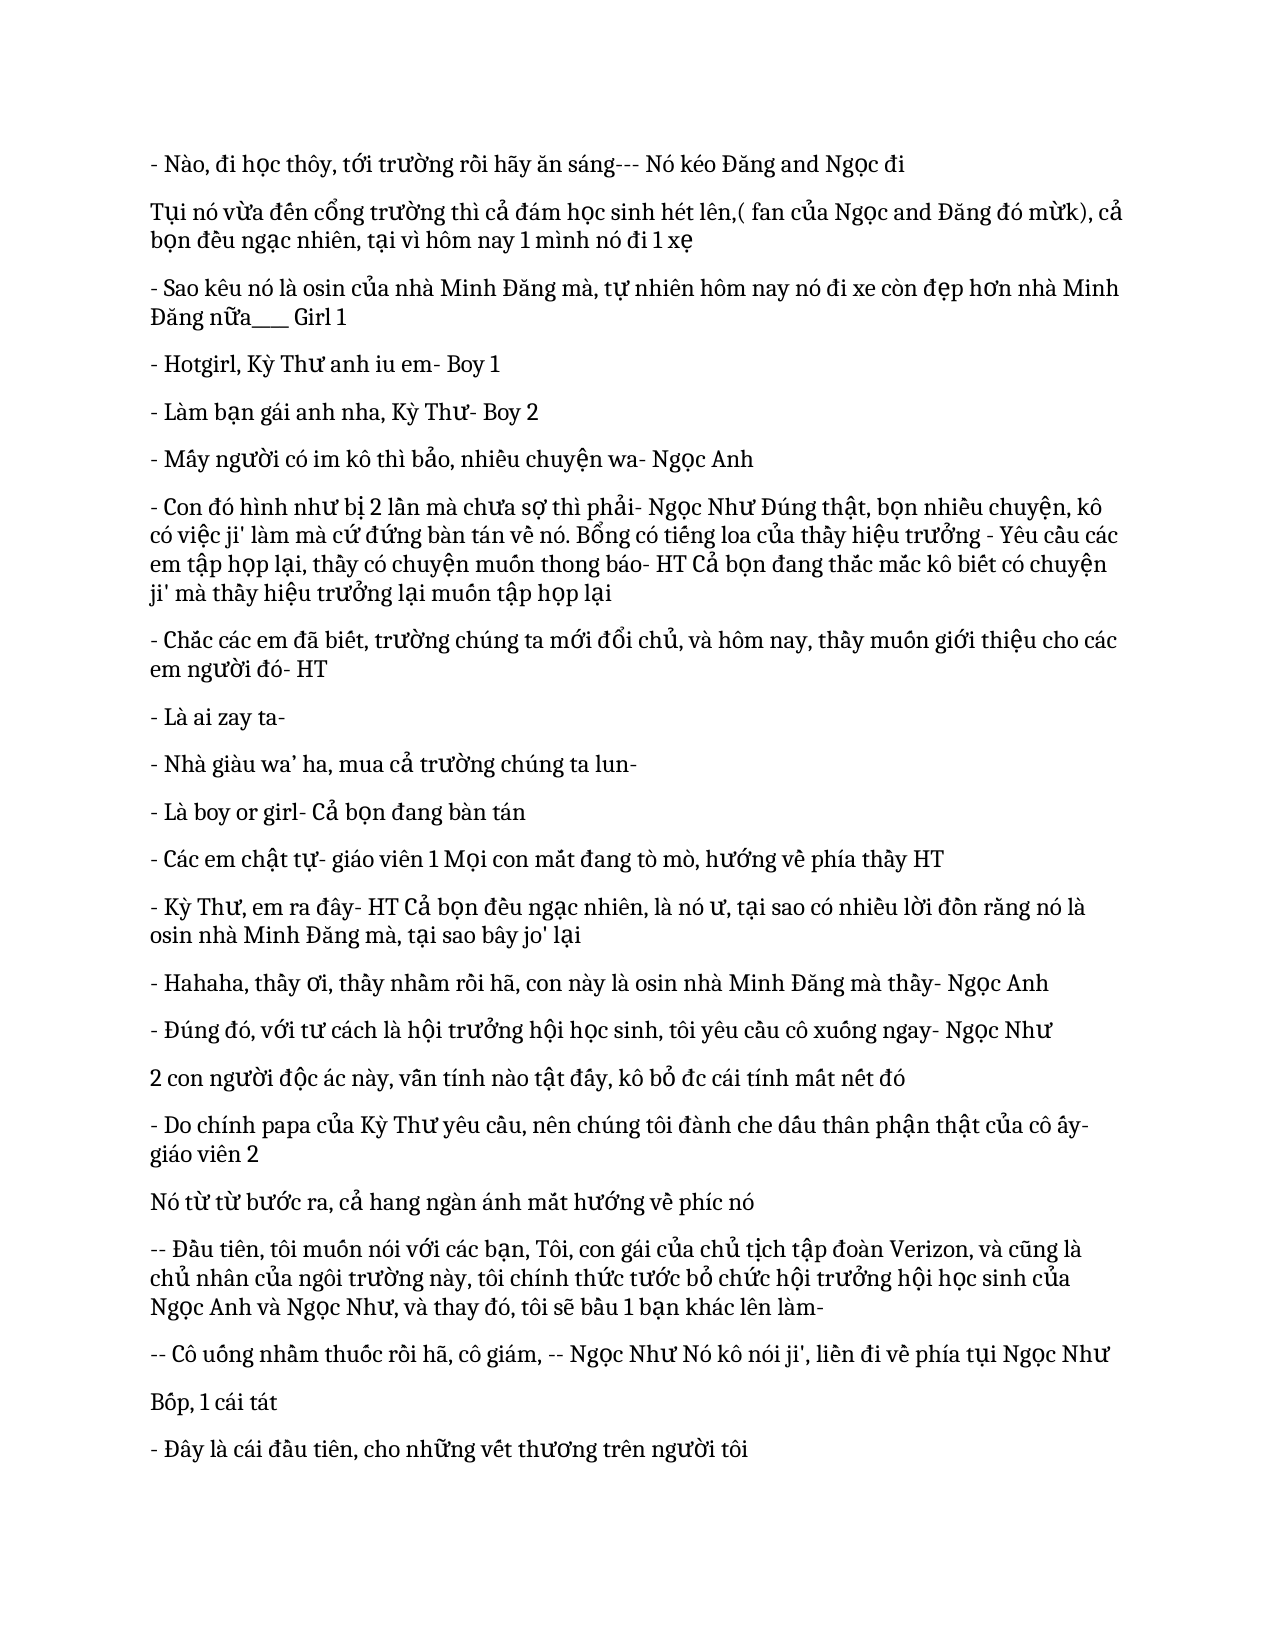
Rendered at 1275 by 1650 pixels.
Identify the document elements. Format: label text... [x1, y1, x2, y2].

text - Sao kêu nó là osin của nhà Minh Đăng mà, tự nhiên hôm nay nó đi xe còn đẹp hơn nhà Minh Đăng nữa____ Girl 1 [150, 274, 1125, 331]
text - Chắc các em đã biết, trường chúng ta mới đổi chủ, và hôm nay, thầy muốn giới thiệu cho các em người đó- HT [150, 626, 1125, 684]
text - Kỳ Thư, em ra đây- HT Cả bọn đều ngạc nhiên, là nó ư, tại sao có nhiều lời đồn rằng nó là osin nhà Minh Đăng mà, tại sao bây jo' lại [150, 892, 1125, 950]
text 2 con người độc ác này, vẫn tính nào tật đấy, kô bỏ đc cái tính mất nết đó [150, 1064, 1125, 1092]
text - Nào, đi học thôy, tới trường rồi hãy ăn sáng--- Nó kéo Đăng and Ngọc đi [150, 150, 1125, 179]
text - Hahaha, thầy ơi, thầy nhầm rồi hã, con này là osin nhà Minh Đăng mà thầy- Ngọc Anh [150, 969, 1125, 997]
text - Nhà giàu wa’ ha, mua cả trường chúng ta lun- [150, 750, 1125, 779]
text Nó từ từ bước ra, cả hang ngàn ánh mắt hướng về phíc nó [150, 1187, 1125, 1216]
text -- Đầu tiên, tôi muốn nói với các bạn, Tôi, con gái của chủ tịch tập đoàn Verizon, và cũng là chủ nhân của ngôi trường này, tôi chính thức tước bỏ chức hội trưởng hội học sinh của Ngọc Anh và Ngọc Như, và thay đó, tôi sẽ bầu 1 bạn khác lên làm- [150, 1235, 1125, 1321]
text - Các em chật tự- giáo viên 1 Mọi con mắt đang tò mò, hướng về phía thầy HT [150, 845, 1125, 874]
text - Hotgirl, Kỳ Thư anh iu em- Boy 1 [150, 350, 1125, 379]
text - Do chính papa của Kỳ Thư yêu cầu, nên chúng tôi đành che dấu thân phận thật của cô ấy- giáo viên 2 [150, 1111, 1125, 1169]
text - Mấy người có im kô thì bảo, nhiều chuyện wa- Ngọc Anh [150, 445, 1125, 474]
text - Con đó hình như bị 2 lần mà chưa sợ thì phải- Ngọc Như Đúng thật, bọn nhiều chuyện, kô có việc ji' làm mà cứ đứng bàn tán về nó. Bổng có tiếng loa của thầy hiệu trưởng - Yêu cầu các em tập họp lại, thầy có chuyện muốn thong báo- HT Cả bọn đang thắc mắc kô biết có chuyện ji' mà thầy hiệu trưởng lại muốn tập họp lại [150, 492, 1125, 607]
text - Là boy or girl- Cả bọn đang bàn tán [150, 797, 1125, 826]
text Tụi nó vừa đến cổng trường thì cả đám học sinh hét lên,( fan của Ngọc and Đăng đó mừk), cả bọn đều ngạc nhiên, tại vì hôm nay 1 mình nó đi 1 xẹ [150, 197, 1125, 255]
text - Đúng đó, với tư cách là hội trưởng hội học sinh, tôi yêu cầu cô xuống ngay- Ngọc Như [150, 1016, 1125, 1045]
text - Đây là cái đầu tiên, cho những vết thương trên người tôi [150, 1435, 1125, 1464]
text - Làm bạn gái anh nha, Kỳ Thư- Boy 2 [150, 397, 1125, 426]
text -- Cô uống nhầm thuốc rồi hã, cô giám, -- Ngọc Như Nó kô nói ji', liền đi về phía tụi Ngọc Như [150, 1340, 1125, 1369]
text Bốp, 1 cái tát [150, 1387, 1125, 1416]
text - Là ai zay ta- [150, 702, 1125, 731]
